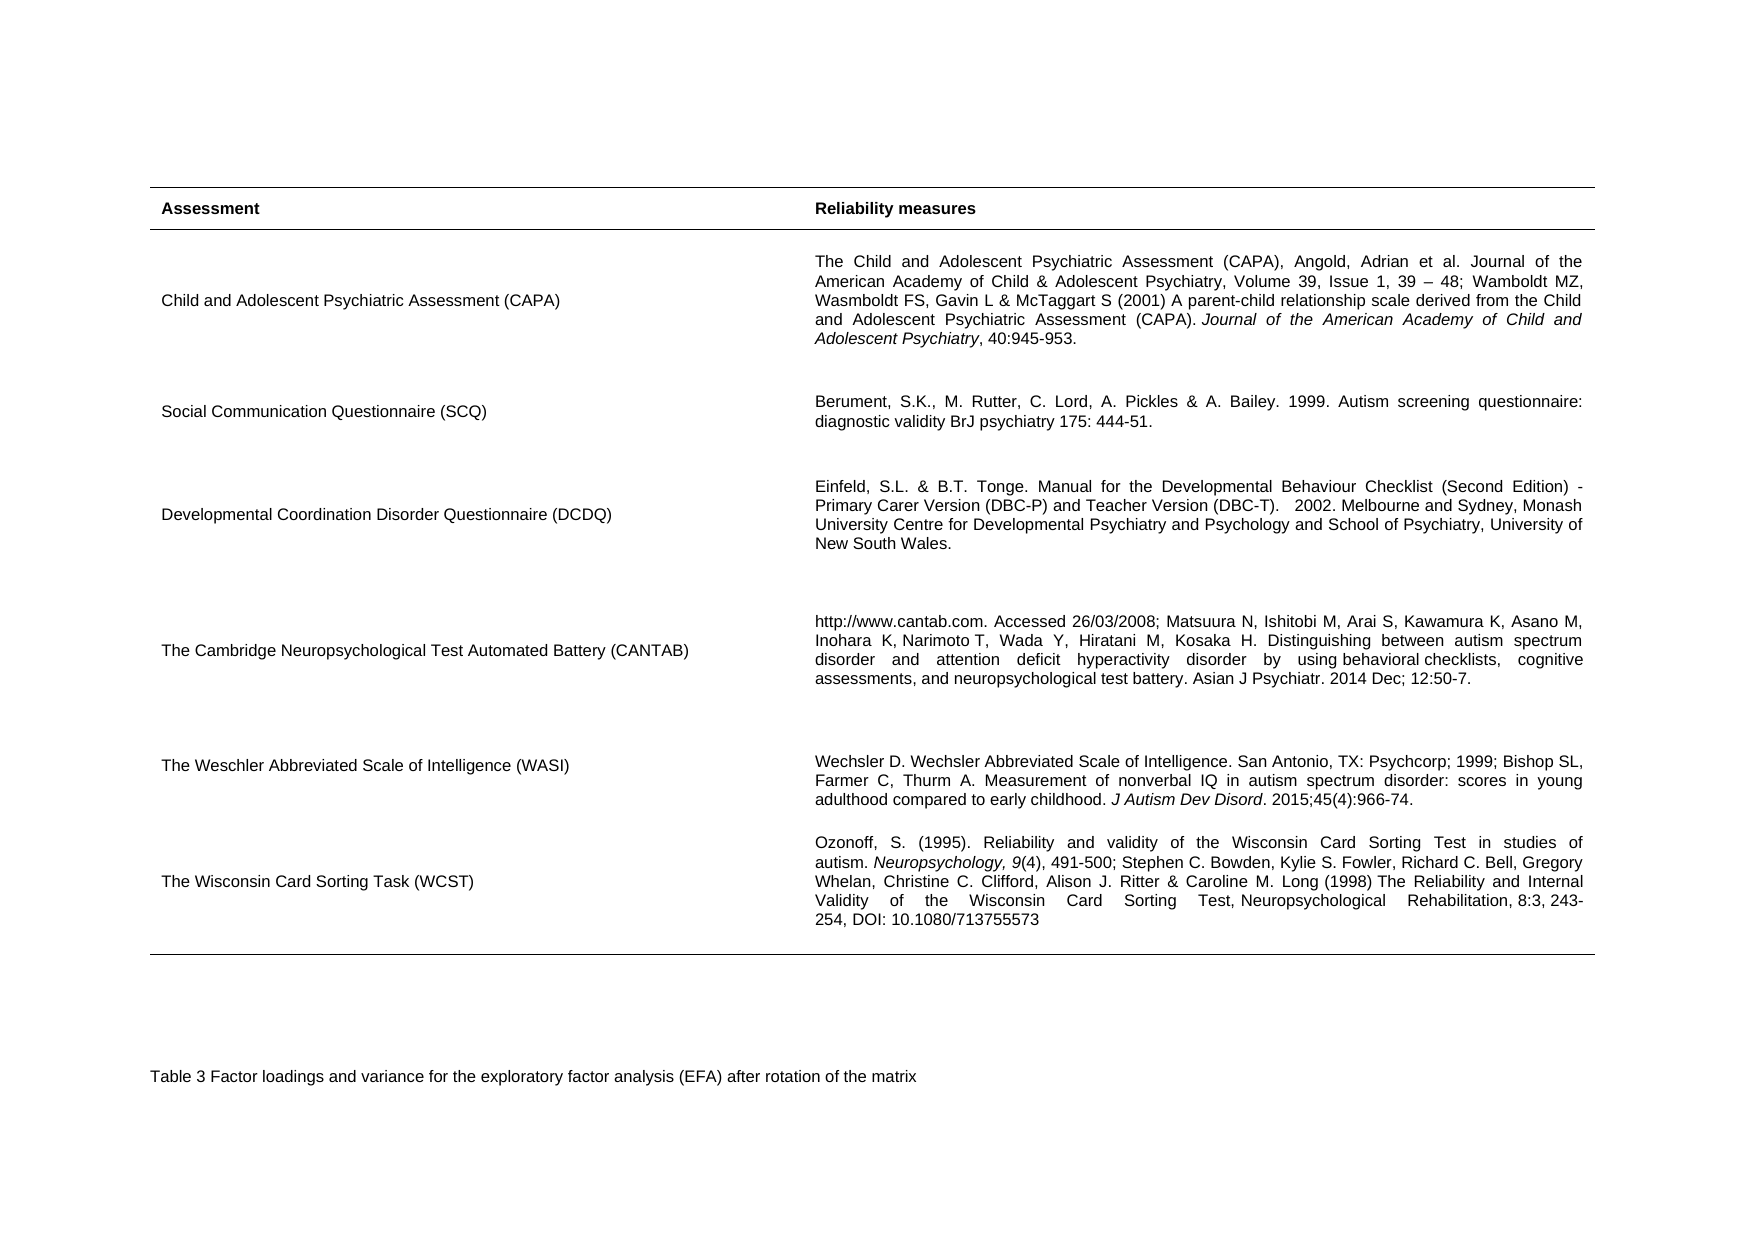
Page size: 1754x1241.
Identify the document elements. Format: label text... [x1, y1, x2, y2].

table_cell http://www.cantab.com. Accessed 26/03/2008; Matsuura N, Ishitobi M, Arai S, Kawamura K, Asano M, Inohara K, Narimoto T, Wada Y, Hiratani M, Kosaka H. Distinguishing between autism spectrum disorder and attention deficit hyperactivity disorder by using behavioral checklists, cognitive assessments, and neuropsychological test battery. Asian J Psychiatr. 2014 Dec; 12:50-7. [804, 578, 1595, 722]
text Table 3 Factor loadings and variance for the exploratory factor analysis (EFA) after rotation of the matrix [150, 1067, 1466, 1086]
table_cell Wechsler D. Wechsler Abbreviated Scale of Intelligence. San Antonio, TX: Psychcorp; 1999; Bishop SL, Farmer C, Thurm A. Measurement of nonverbal IQ in autism spectrum disorder: scores in young adulthood compared to early childhood. J Autism Dev Disord. 2015;45(4):966-74. [804, 723, 1595, 809]
table_cell Ozonoff, S. (1995). Reliability and validity of the Wisconsin Card Sorting Test in studies of autism. Neuropsychology, 9(4), 491-500; Stephen C. Bowden, Kylie S. Fowler, Richard C. Bell, Gregory Whelan, Christine C. Clifford, Alison J. Ritter & Caroline M. Long (1998) The Reliability and Internal Validity of the Wisconsin Card Sorting Test, Neuropsychological Rehabilitation, 8:3, 243-254, DOI: 10.1080/713755573 [804, 809, 1595, 953]
table_header Assessment [150, 188, 803, 229]
table_cell Child and Adolescent Psychiatric Assessment (CAPA) [150, 230, 803, 371]
table_cell The Weschler Abbreviated Scale of Intelligence (WASI) [150, 723, 803, 809]
table_cell Einfeld, S.L. & B.T. Tonge. Manual for the Developmental Behaviour Checklist (Second Edition) - Primary Carer Version (DBC-P) and Teacher Version (DBC-T). 2002. Melbourne and Sydney, Monash University Centre for Developmental Psychiatry and Psychology and School of Psychiatry, University of New South Wales. [804, 452, 1595, 577]
table_cell The Wisconsin Card Sorting Task (WCST) [150, 809, 803, 953]
table_cell The Child and Adolescent Psychiatric Assessment (CAPA), Angold, Adrian et al. Journal of the American Academy of Child & Adolescent Psychiatry, Volume 39, Issue 1, 39 – 48; Wamboldt MZ, Wasmboldt FS, Gavin L & McTaggart S (2001) A parent-child relationship scale derived from the Child and Adolescent Psychiatric Assessment (CAPA). Journal of the American Academy of Child and Adolescent Psychiatry, 40:945-953. [804, 230, 1595, 371]
table_cell The Cambridge Neuropsychological Test Automated Battery (CANTAB) [150, 578, 803, 722]
table_cell Berument, S.K., M. Rutter, C. Lord, A. Pickles & A. Bailey. 1999. Autism screening questionnaire: diagnostic validity BrJ psychiatry 175: 444-51. [804, 371, 1595, 452]
table_header Reliability measures [804, 188, 1595, 229]
table_cell Social Communication Questionnaire (SCQ) [150, 371, 803, 452]
table_cell Developmental Coordination Disorder Questionnaire (DCDQ) [150, 452, 803, 577]
